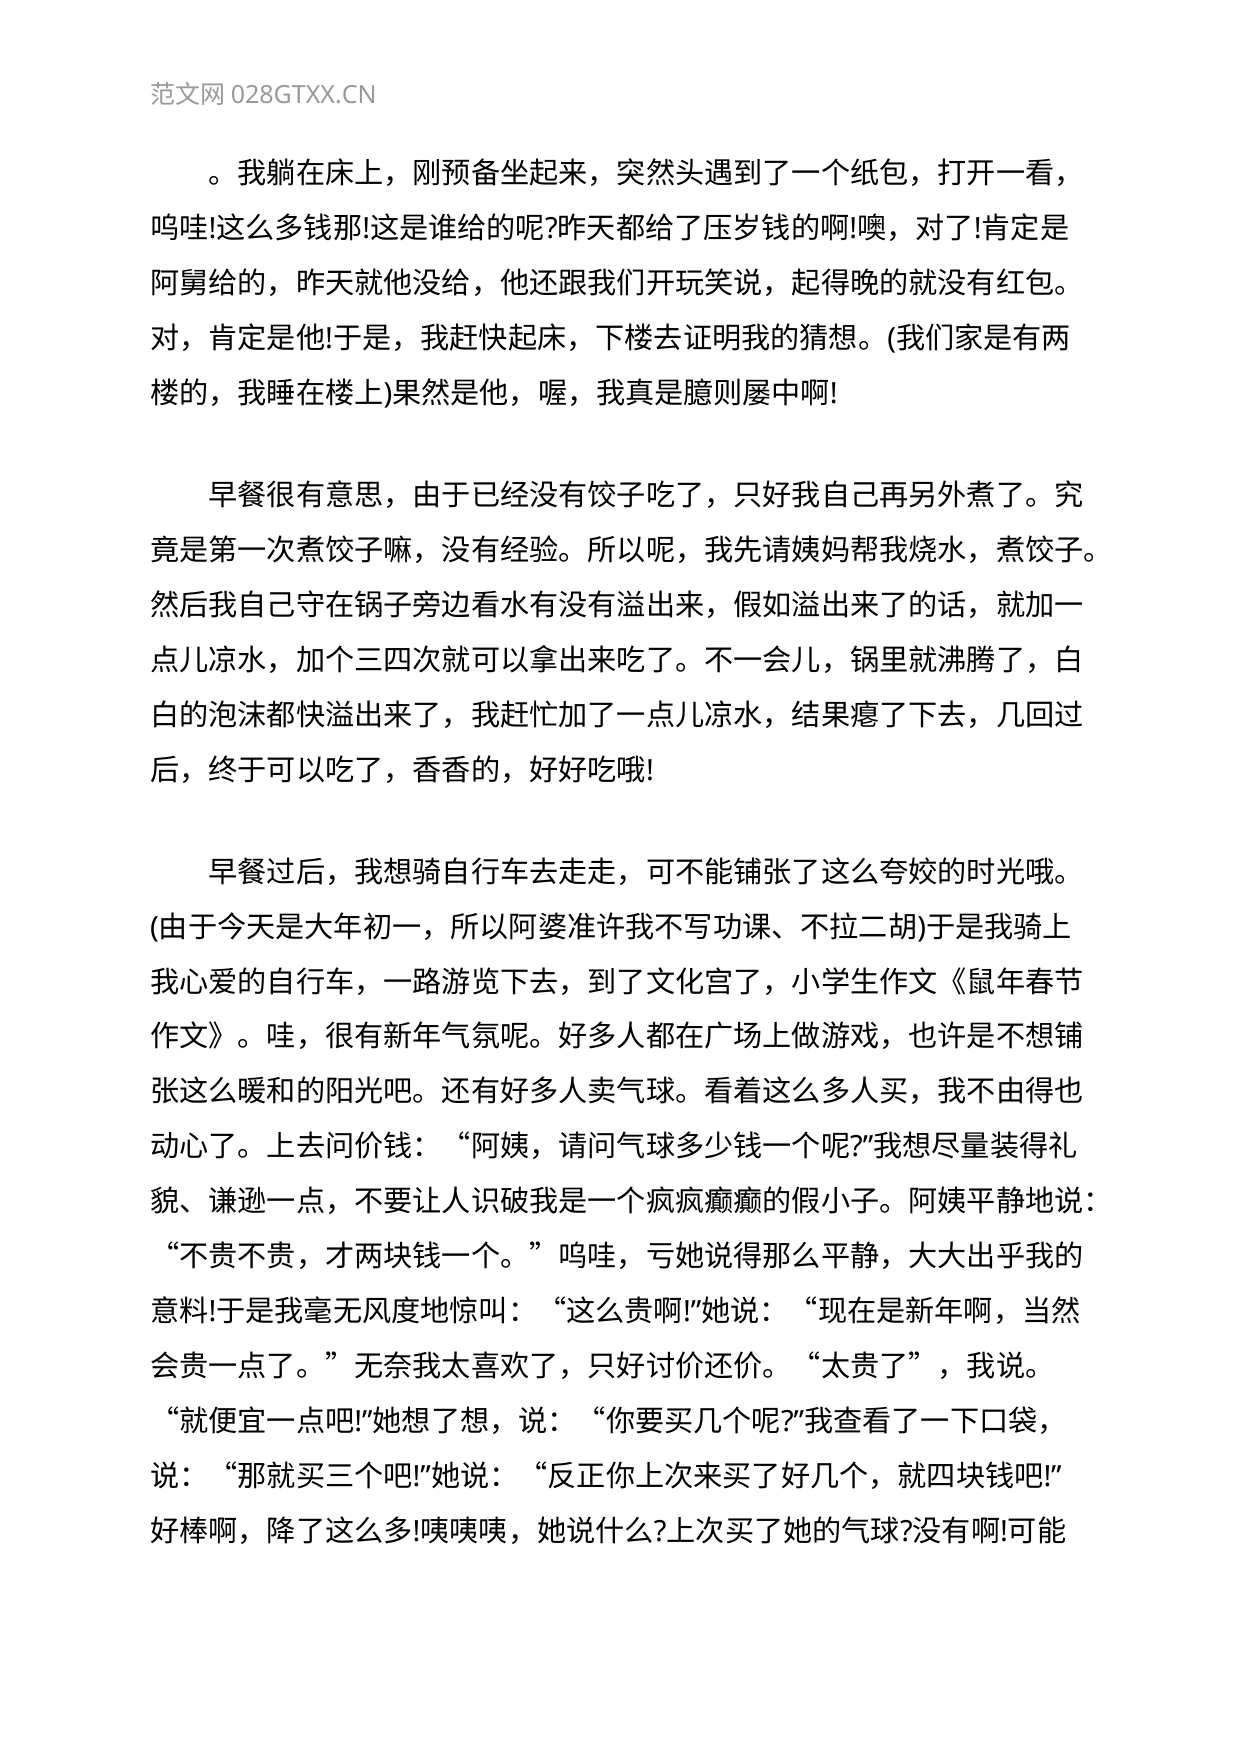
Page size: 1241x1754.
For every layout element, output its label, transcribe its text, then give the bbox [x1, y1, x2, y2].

text 早餐很有意思，由于已经没有饺子吃了，只好我自己再另外煮了。究竟是第一次煮饺子嘛，没有经验。所以呢，我先请姨妈帮我烧水，煮饺子。然后我自己守在锅子旁边看水有没有溢出来，假如溢出来了的话，就加一点儿凉水，加个三四次就可以拿出来吃了。不一会儿，锅里就沸腾了，白白的泡沫都快溢出来了，我赶忙加了一点儿凉水，结果瘪了下去，几回过后，终于可以吃了，香香的，好好吃哦! [150, 472, 1090, 789]
text 。我躺在床上，刚预备坐起来，突然头遇到了一个纸包，打开一看，呜哇!这么多钱那!这是谁给的呢?昨天都给了压岁钱的啊!噢，对了!肯定是阿舅给的，昨天就他没给，他还跟我们开玩笑说，起得晚的就没有红包。对，肯定是他!于是，我赶快起床，下楼去证明我的猜想。(我们家是有两楼的，我睡在楼上)果然是他，喔，我真是臆则屡中啊! [150, 150, 1090, 412]
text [150, 848, 1090, 1550]
